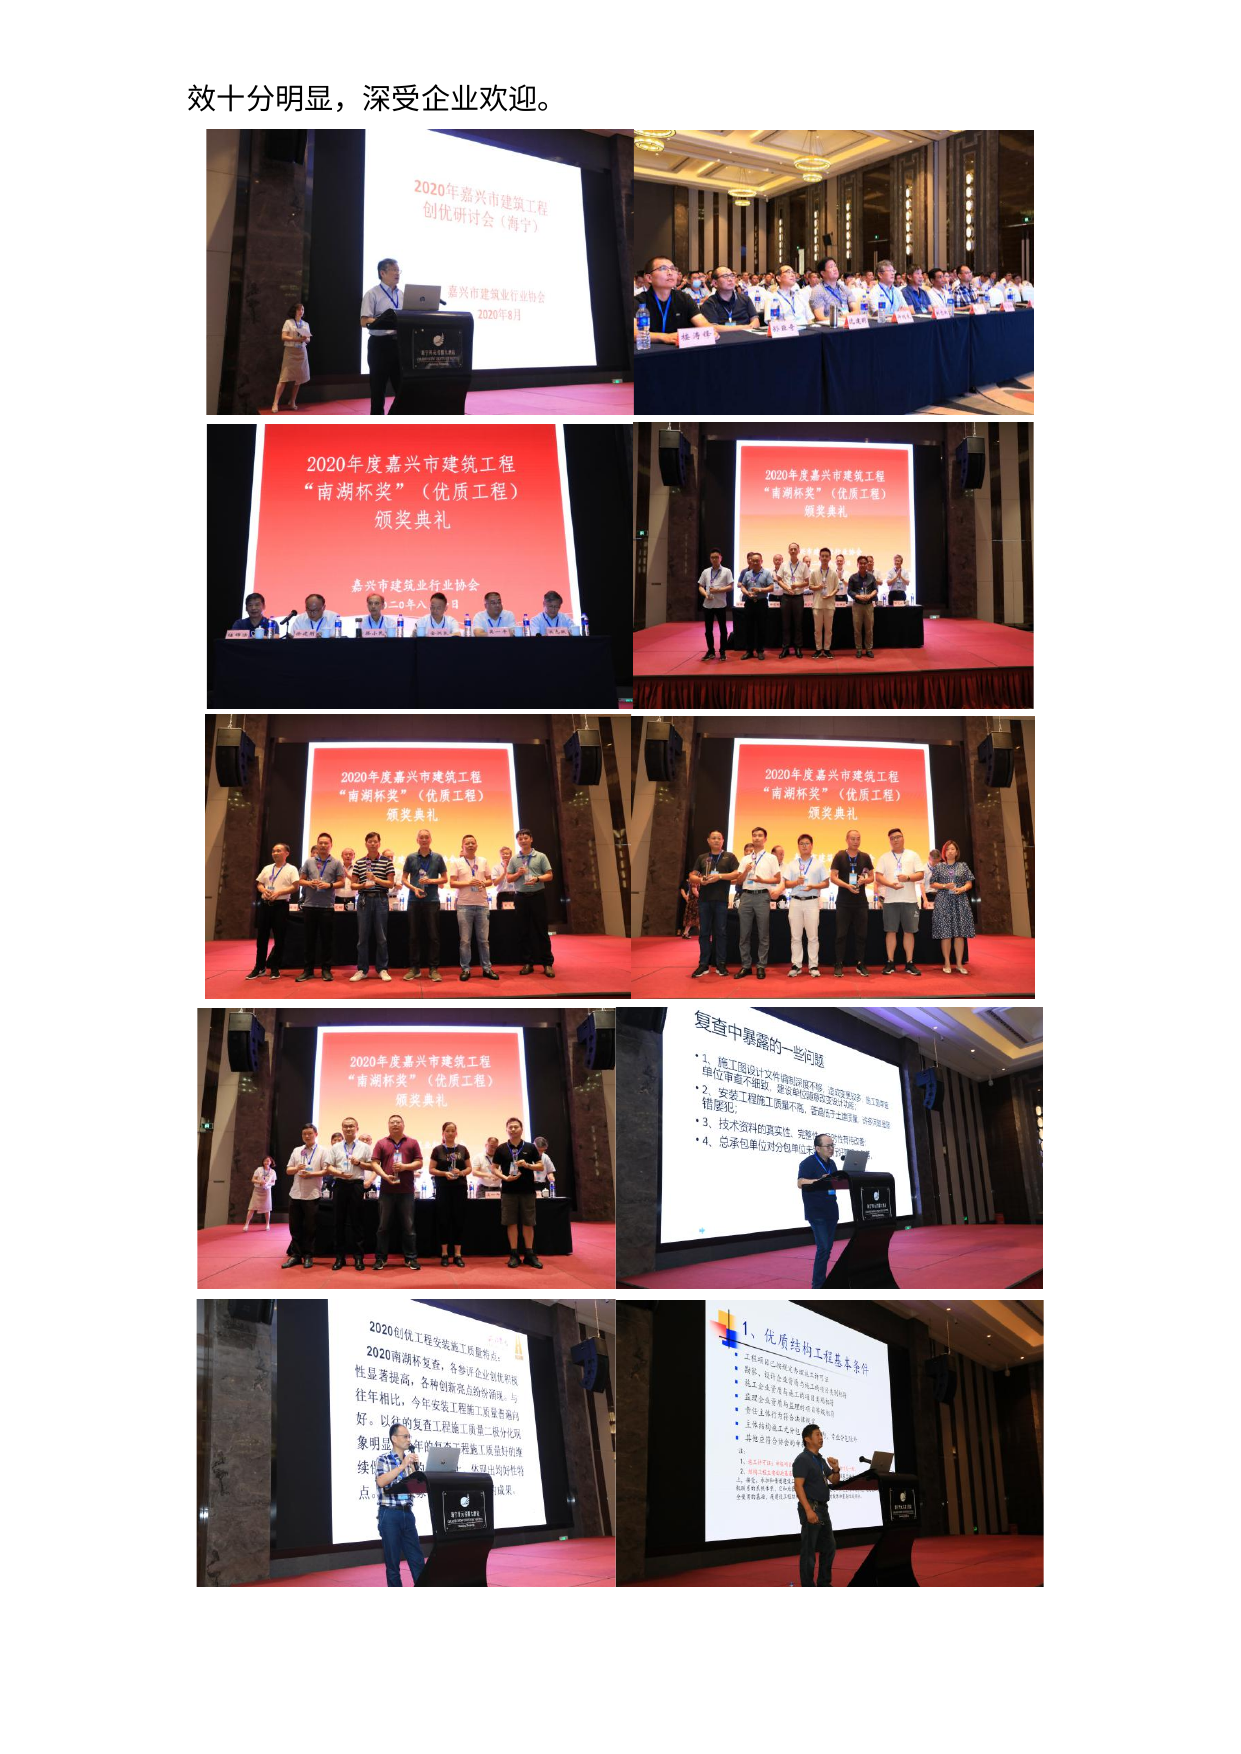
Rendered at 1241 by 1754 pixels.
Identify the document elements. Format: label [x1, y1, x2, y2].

picture [197, 1007, 1043, 1289]
picture [206, 129, 1034, 415]
picture [196, 1299, 1044, 1587]
picture [205, 714, 1035, 999]
picture [206, 422, 1034, 709]
text [187, 64, 1053, 129]
